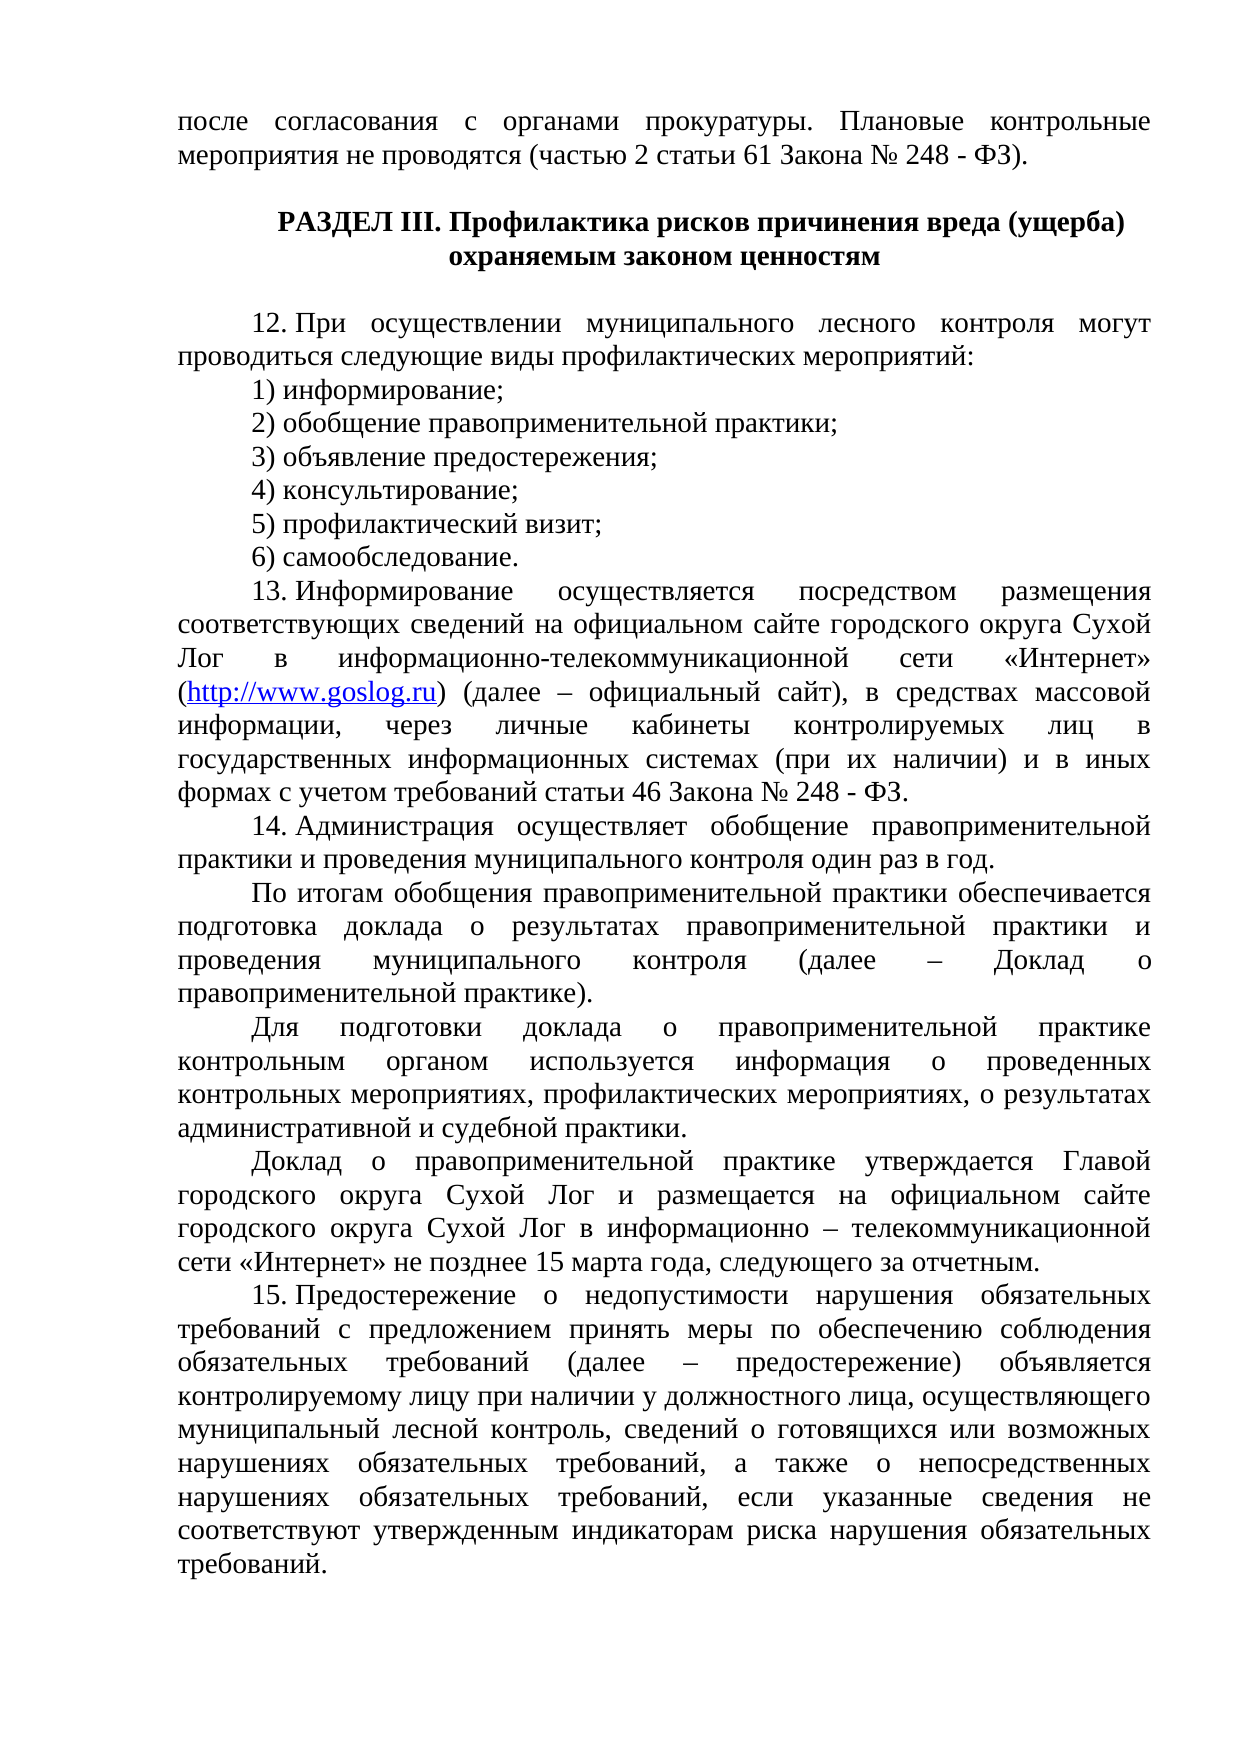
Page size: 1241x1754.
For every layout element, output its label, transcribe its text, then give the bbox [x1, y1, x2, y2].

text Доклад о правоприменительной практике утверждается Главой городского округа Сухой Лог и размещается на официальном сайте городского округа Сухой Лог в информационно – телекоммуникационной сети «Интернет» не позднее ‎15 марта года, следующего за отчетным. [177, 1143, 1152, 1277]
text 4) консультирование; [177, 472, 1152, 506]
text По итогам обобщения правоприменительной практики обеспечивается подготовка доклада о результатах правоприменительной практики и проведения муниципального контроля (далее – Доклад ‎о правоприменительной практике). [177, 875, 1152, 1009]
text 12. При осуществлении муниципального лесного контроля могут проводиться следующие виды профилактических мероприятий: [177, 305, 1152, 372]
text 14. Администрация осуществляет обобщение правоприменительной практики ‎и проведения муниципального контроля один раз в год. [177, 808, 1152, 875]
text 5) профилактический визит; [177, 506, 1152, 539]
text Для подготовки доклада о правоприменительной практике контрольным органом используется информация о проведенных контрольных мероприятиях, профилактических мероприятиях, о результатах административной и судебной практики. [177, 1009, 1152, 1143]
text 1) информирование; [177, 372, 1152, 405]
text 3) объявление предостережения; [177, 439, 1152, 472]
text 6) самообследование. [177, 539, 1152, 573]
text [177, 103, 1152, 171]
text 2) обобщение правоприменительной практики; [177, 405, 1152, 439]
text 15. Предостережение о недопустимости нарушения обязательных требований с предложением принять меры по обеспечению соблюдения обязательных требований (далее – предостережение) объявляется контролируемому лицу при наличии у должностного лица, осуществляющего муниципальный лесной контроль, сведений о готовящихся или возможных нарушениях обязательных требований, а также о непосредственных нарушениях обязательных требований, если указанные сведения не соответствуют утвержденным индикаторам риска нарушения обязательных требований. [177, 1277, 1152, 1579]
text 13. Информирование осуществляется посредством размещения соответствующих сведений на официальном сайте городского округа Сухой Лог в информационно-телекоммуникационной сети «Интернет» (http://www.goslog.ru) (далее – официальный сайт), в средствах массовой информации, через личные кабинеты контролируемых лиц в государственных информационных системах (при их наличии) и в иных формах с учетом требований статьи 46 Закона № 248 - ФЗ. [177, 573, 1152, 808]
text РАЗДЕЛ III. Профилактика рисков причинения вреда (ущерба) ‎охраняемым законом ценностям [177, 204, 1152, 271]
